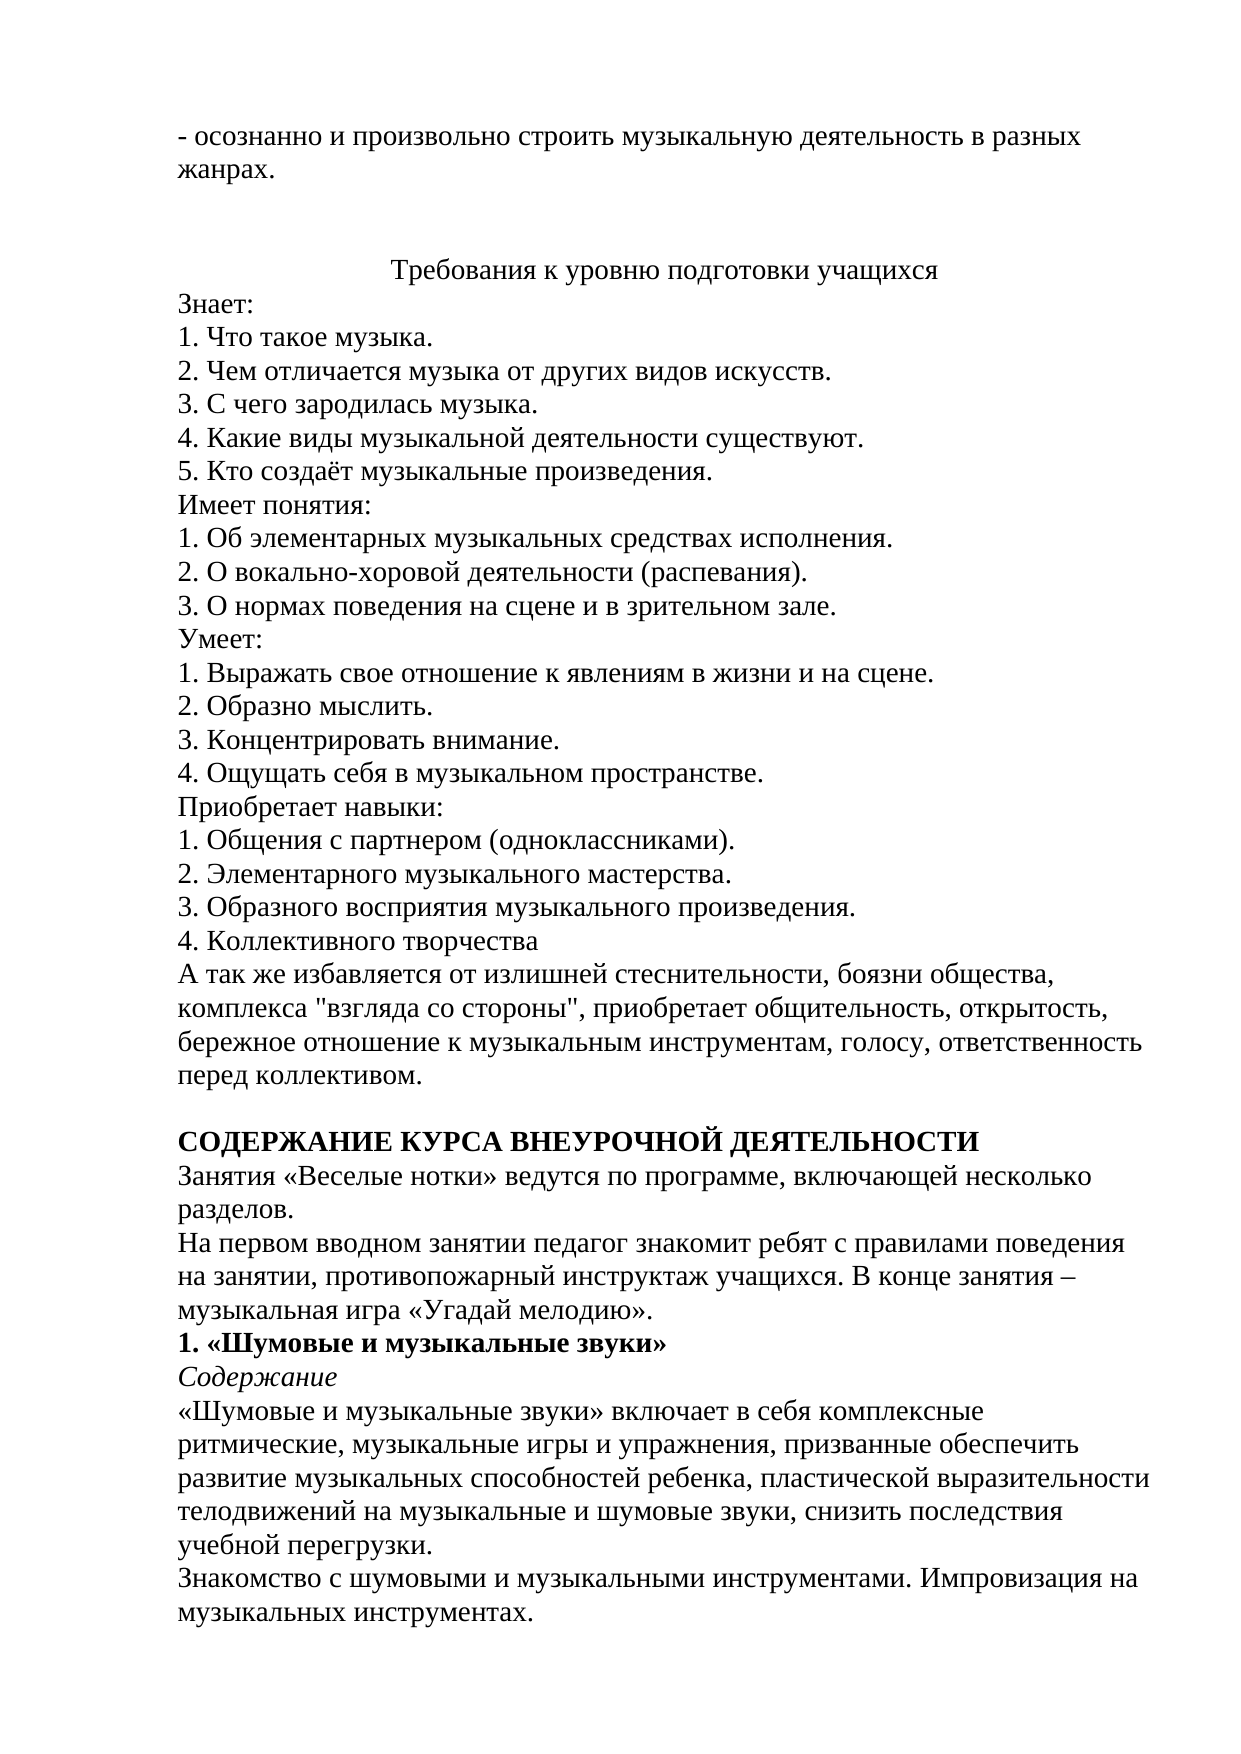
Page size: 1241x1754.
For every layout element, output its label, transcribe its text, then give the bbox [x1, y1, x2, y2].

text На первом вводном занятии педагог знакомит ребят с правилами поведения на занятии, противопожарный инструктаж учащихся. В конце занятия – музыкальная игра «Угадай мелодию». [177, 1225, 1152, 1326]
text 2. Элементарного музыкального мастерства. [177, 856, 1152, 889]
text 1. Что такое музыка. [177, 319, 1152, 353]
text 1. Общения с партнером (одноклассниками). [177, 822, 1152, 856]
text 4. Коллективного творчества [177, 923, 1152, 957]
text - осознанно и произвольно строить музыкальную деятельность в разных жанрах. [177, 118, 1152, 185]
text Имеет понятия: [177, 487, 1152, 521]
text Умеет: [177, 621, 1152, 655]
text «Шумовые и музыкальные звуки» включает в себя комплексные ритмические, музыкальные игры и упражнения, призванные обеспечить развитие музыкальных способностей ребенка, пластической выразительности телодвижений на музыкальные и шумовые звуки, снизить последствия учебной перегрузки. [177, 1393, 1152, 1560]
text 2. О вокально-хоровой деятельности (распевания). [177, 554, 1152, 588]
text Содержание [177, 1359, 1152, 1393]
text Требования к уровню подготовки учащихся [177, 252, 1152, 286]
text А так же избавляется от излишней стеснительности, боязни общества, комплекса "взгляда со стороны", приобретает общительность, открытость, бережное отношение к музыкальным инструментам, голосу, ответственность перед коллективом. [177, 957, 1152, 1091]
text 3. О нормах поведения на сцене и в зрительном зале. [177, 588, 1152, 621]
text Занятия «Веселые нотки» ведутся по программе, включающей несколько разделов. [177, 1158, 1152, 1225]
text 3. Образного восприятия музыкального произведения. [177, 889, 1152, 923]
text Знает: [177, 286, 1152, 319]
text 3. С чего зародилась музыка. [177, 386, 1152, 420]
text СОДЕРЖАНИЕ КУРСА ВНЕУРОЧНОЙ ДЕЯТЕЛЬНОСТИ [177, 1124, 1152, 1158]
text 3. Концентрировать внимание. [177, 722, 1152, 755]
text Приобретает навыки: [177, 789, 1152, 822]
text 1. «Шумовые и музыкальные звуки» [177, 1326, 1152, 1359]
text 4. Ощущать себя в музыкальном пространстве. [177, 755, 1152, 789]
text 2. Чем отличается музыка от других видов искусств. [177, 353, 1152, 386]
text Знакомство с шумовыми и музыкальными инструментами. Импровизация на музыкальных инструментах. [177, 1560, 1152, 1627]
text 1. Об элементарных музыкальных средствах исполнения. [177, 521, 1152, 554]
text 4. Какие виды музыкальной деятельности существуют. [177, 420, 1152, 453]
text 2. Образно мыслить. [177, 688, 1152, 722]
text 5. Кто создаёт музыкальные произведения. [177, 453, 1152, 487]
text 1. Выражать свое отношение к явлениям в жизни и на сцене. [177, 655, 1152, 688]
